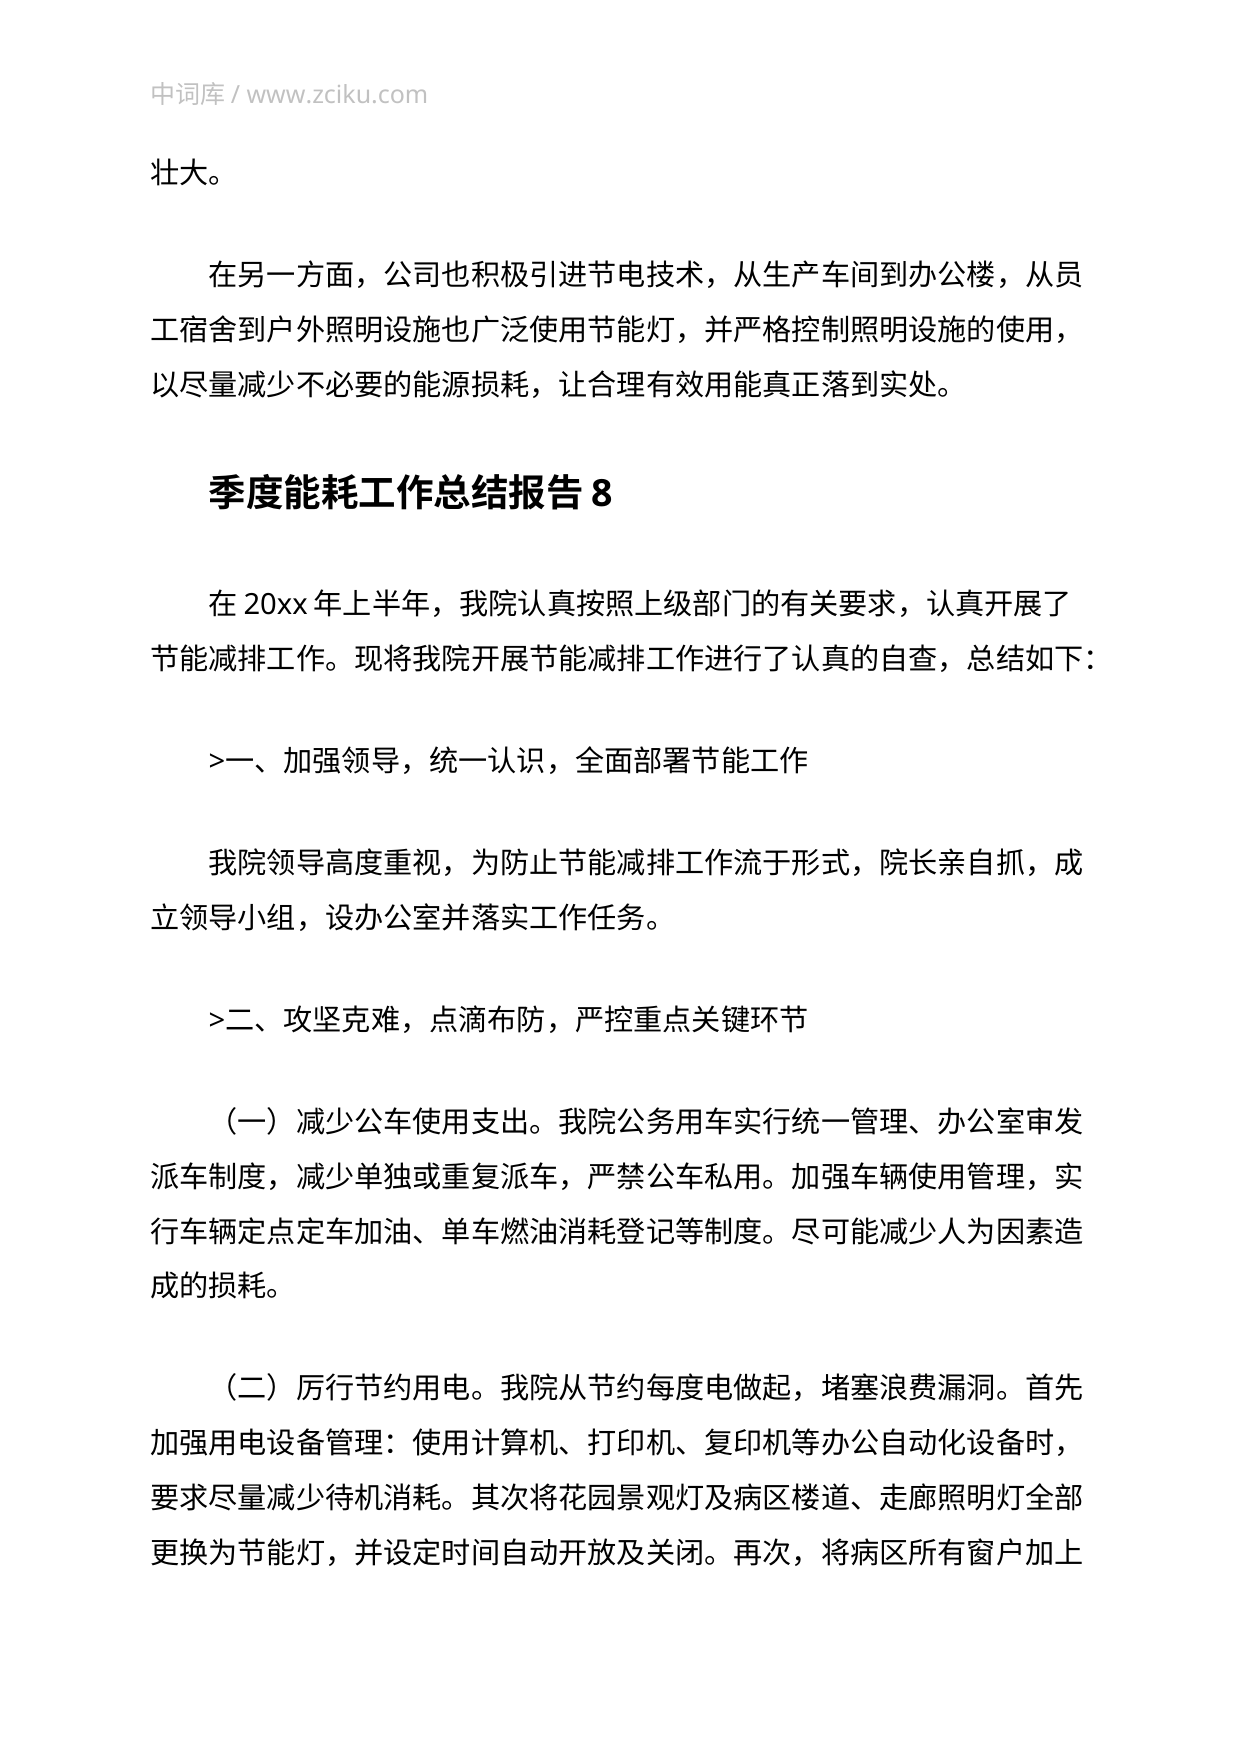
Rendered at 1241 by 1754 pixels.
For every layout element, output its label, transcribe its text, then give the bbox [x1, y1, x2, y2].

text （一）减少公车使用支出。我院公务用车实行统一管理、办公室审发派车制度，减少单独或重复派车，严禁公车私用。加强车辆使用管理，实行车辆定点定车加油、单车燃油消耗登记等制度。尽可能减少人为因素造成的损耗。 [150, 1098, 1090, 1305]
text 我院领导高度重视，为防止节能减排工作流于形式，院长亲自抓，成立领导小组，设办公室并落实工作任务。 [150, 840, 1090, 937]
text 在20xx年上半年，我院认真按照上级部门的有关要求，认真开展了节能减排工作。现将我院开展节能减排工作进行了认真的自查，总结如下： [150, 581, 1090, 678]
text >一、加强领导，统一认识，全面部署节能工作 [150, 738, 1090, 780]
text 在另一方面，公司也积极引进节电技术，从生产车间到办公楼，从员工宿舍到户外照明设施也广泛使用节能灯，并严格控制照明设施的使用，以尽量减少不必要的能源损耗，让合理有效用能真正落到实处。 [150, 252, 1090, 404]
text >二、攻坚克难，点滴布防，严控重点关键环节 [150, 996, 1090, 1039]
text 季度能耗工作总结报告8 [150, 463, 1090, 518]
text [150, 1365, 1090, 1572]
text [150, 150, 1090, 192]
